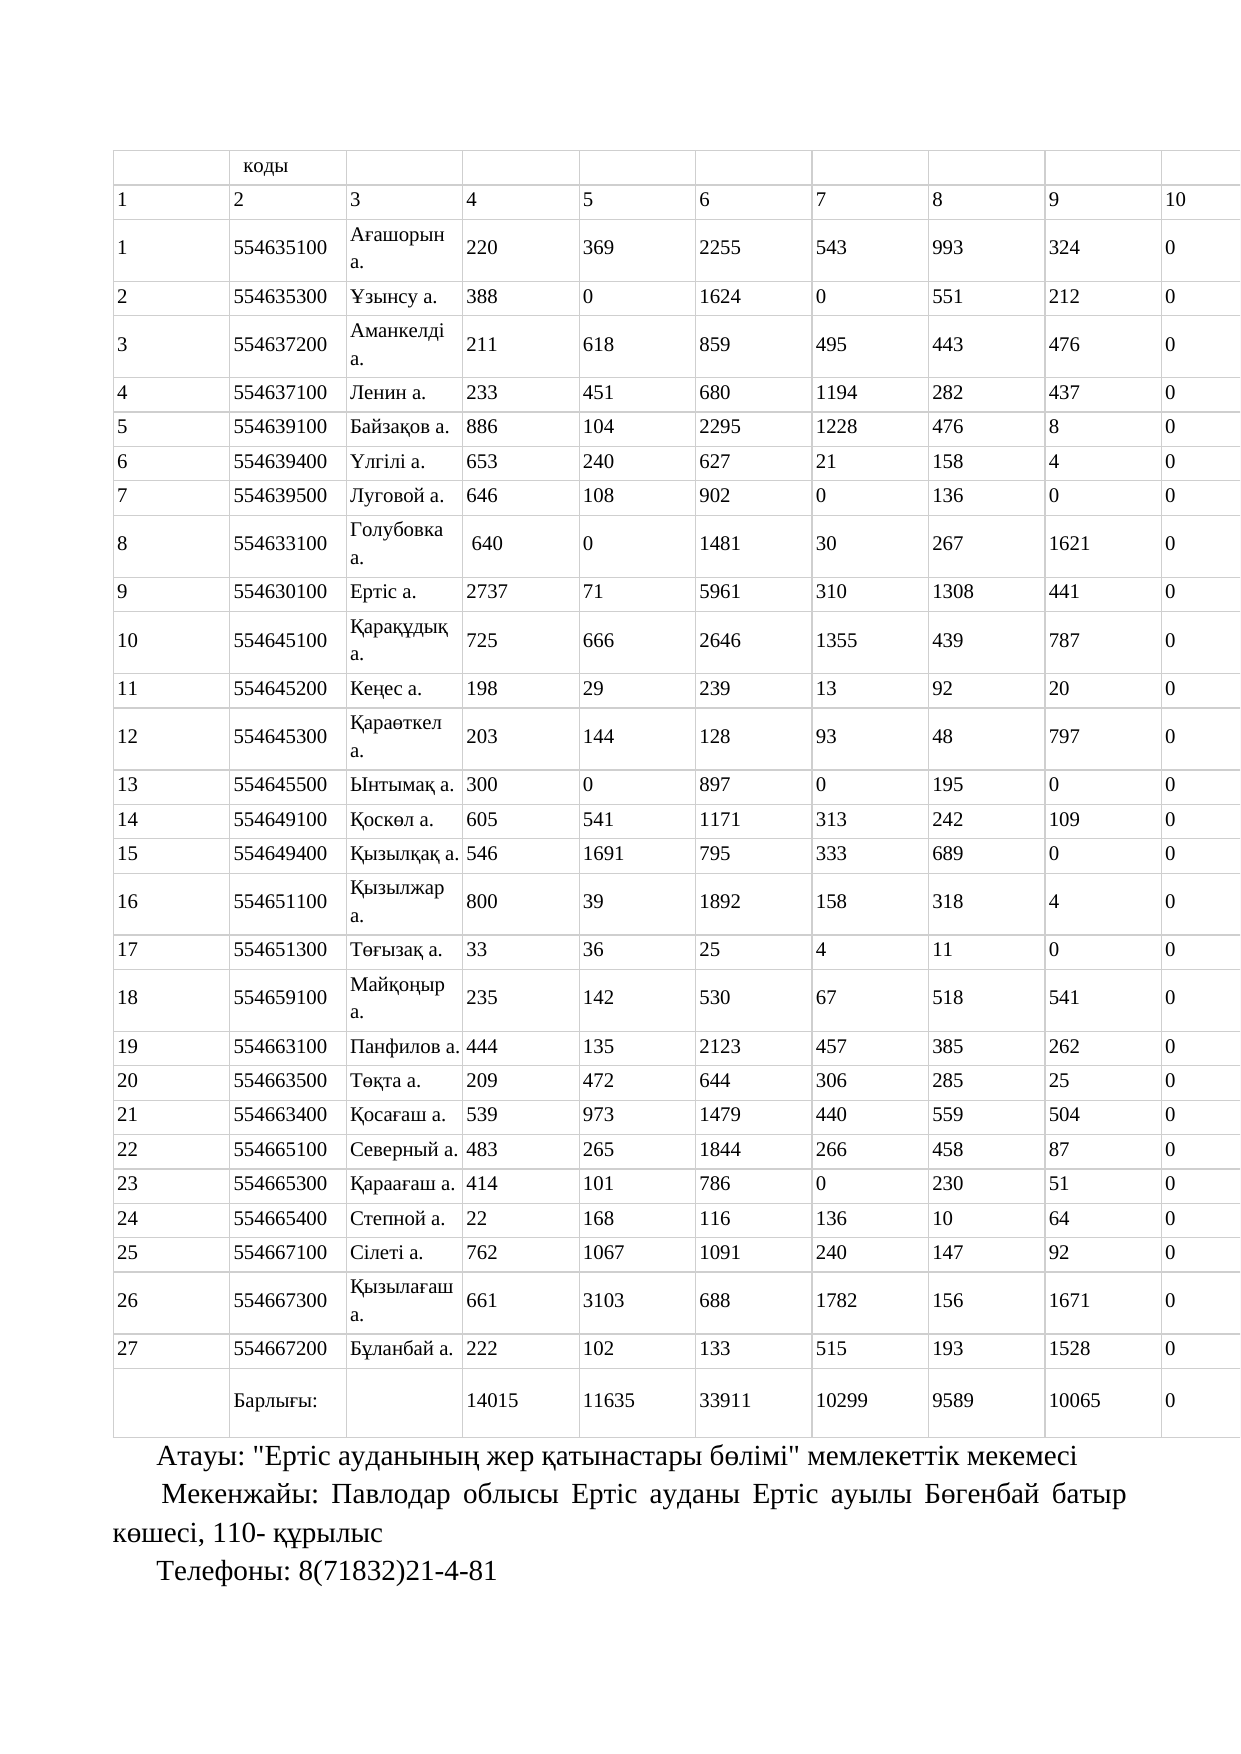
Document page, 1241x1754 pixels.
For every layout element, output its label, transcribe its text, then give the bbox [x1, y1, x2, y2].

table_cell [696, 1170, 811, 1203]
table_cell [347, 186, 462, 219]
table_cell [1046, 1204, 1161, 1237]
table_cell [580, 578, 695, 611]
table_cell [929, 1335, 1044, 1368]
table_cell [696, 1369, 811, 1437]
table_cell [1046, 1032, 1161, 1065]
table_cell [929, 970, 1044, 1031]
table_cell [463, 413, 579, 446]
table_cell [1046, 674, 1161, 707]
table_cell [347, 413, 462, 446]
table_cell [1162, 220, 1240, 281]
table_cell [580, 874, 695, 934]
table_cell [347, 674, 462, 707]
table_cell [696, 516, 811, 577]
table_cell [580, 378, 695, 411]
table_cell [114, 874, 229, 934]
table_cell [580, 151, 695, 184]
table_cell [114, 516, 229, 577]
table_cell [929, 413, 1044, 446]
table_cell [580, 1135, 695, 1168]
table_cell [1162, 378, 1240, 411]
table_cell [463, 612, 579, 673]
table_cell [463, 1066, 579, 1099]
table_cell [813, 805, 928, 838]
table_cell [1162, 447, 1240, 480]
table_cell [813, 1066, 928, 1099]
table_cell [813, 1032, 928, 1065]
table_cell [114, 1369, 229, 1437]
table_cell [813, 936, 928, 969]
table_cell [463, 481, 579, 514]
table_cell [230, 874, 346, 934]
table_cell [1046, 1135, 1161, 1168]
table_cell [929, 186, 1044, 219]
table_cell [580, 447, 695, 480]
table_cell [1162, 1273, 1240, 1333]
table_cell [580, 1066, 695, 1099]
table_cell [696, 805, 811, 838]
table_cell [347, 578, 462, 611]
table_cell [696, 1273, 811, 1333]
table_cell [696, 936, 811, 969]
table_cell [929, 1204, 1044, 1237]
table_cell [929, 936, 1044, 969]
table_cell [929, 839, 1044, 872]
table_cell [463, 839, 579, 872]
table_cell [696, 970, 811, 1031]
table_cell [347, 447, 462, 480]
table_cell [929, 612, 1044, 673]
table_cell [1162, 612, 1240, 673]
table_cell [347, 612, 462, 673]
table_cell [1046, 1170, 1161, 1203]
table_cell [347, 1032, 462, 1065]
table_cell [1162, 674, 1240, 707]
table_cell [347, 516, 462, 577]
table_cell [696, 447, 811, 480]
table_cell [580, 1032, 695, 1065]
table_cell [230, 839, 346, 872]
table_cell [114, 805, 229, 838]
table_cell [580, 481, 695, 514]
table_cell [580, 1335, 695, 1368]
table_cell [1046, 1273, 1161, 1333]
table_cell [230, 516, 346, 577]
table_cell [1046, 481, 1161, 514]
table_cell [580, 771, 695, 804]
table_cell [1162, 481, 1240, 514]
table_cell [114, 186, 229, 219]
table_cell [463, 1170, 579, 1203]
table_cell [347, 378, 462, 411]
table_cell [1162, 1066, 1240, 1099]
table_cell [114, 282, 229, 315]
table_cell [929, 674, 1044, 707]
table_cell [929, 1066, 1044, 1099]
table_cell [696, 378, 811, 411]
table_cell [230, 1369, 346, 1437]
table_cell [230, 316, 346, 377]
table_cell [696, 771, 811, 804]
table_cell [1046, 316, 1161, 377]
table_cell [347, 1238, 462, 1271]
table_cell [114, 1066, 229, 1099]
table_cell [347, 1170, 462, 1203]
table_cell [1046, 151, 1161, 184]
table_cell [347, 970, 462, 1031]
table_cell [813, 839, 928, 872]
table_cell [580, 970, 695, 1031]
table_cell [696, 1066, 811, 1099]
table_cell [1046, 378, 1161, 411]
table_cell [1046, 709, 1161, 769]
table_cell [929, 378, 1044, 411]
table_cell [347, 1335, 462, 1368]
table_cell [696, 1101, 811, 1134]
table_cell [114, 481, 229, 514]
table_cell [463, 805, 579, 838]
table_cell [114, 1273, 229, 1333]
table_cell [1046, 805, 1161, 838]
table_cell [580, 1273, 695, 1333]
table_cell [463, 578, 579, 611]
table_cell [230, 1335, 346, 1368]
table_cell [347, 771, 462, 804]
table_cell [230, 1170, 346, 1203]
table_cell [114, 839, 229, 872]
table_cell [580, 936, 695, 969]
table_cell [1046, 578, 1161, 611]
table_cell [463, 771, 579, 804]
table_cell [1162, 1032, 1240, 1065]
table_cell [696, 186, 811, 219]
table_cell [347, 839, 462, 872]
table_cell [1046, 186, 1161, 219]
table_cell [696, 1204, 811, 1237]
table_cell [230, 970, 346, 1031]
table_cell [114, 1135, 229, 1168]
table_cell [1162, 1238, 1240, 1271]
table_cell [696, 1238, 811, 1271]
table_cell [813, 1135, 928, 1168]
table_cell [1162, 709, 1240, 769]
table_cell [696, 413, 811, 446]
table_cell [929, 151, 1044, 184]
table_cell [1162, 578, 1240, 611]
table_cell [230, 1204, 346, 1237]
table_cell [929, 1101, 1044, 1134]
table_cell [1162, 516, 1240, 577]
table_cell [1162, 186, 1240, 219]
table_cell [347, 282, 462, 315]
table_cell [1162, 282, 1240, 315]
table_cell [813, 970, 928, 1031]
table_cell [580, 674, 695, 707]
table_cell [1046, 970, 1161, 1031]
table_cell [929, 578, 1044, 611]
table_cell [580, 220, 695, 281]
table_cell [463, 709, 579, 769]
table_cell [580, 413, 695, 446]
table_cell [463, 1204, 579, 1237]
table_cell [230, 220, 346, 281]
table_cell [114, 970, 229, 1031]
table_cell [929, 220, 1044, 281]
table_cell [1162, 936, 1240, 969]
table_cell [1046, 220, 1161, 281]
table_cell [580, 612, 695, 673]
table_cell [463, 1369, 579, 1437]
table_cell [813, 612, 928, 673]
text Мекенжайы: Павлодар облысы Ертіс ауданы Ертіс ауылы Бөгенбай батыр көшесі, 110- құрылыс [112, 1476, 1128, 1548]
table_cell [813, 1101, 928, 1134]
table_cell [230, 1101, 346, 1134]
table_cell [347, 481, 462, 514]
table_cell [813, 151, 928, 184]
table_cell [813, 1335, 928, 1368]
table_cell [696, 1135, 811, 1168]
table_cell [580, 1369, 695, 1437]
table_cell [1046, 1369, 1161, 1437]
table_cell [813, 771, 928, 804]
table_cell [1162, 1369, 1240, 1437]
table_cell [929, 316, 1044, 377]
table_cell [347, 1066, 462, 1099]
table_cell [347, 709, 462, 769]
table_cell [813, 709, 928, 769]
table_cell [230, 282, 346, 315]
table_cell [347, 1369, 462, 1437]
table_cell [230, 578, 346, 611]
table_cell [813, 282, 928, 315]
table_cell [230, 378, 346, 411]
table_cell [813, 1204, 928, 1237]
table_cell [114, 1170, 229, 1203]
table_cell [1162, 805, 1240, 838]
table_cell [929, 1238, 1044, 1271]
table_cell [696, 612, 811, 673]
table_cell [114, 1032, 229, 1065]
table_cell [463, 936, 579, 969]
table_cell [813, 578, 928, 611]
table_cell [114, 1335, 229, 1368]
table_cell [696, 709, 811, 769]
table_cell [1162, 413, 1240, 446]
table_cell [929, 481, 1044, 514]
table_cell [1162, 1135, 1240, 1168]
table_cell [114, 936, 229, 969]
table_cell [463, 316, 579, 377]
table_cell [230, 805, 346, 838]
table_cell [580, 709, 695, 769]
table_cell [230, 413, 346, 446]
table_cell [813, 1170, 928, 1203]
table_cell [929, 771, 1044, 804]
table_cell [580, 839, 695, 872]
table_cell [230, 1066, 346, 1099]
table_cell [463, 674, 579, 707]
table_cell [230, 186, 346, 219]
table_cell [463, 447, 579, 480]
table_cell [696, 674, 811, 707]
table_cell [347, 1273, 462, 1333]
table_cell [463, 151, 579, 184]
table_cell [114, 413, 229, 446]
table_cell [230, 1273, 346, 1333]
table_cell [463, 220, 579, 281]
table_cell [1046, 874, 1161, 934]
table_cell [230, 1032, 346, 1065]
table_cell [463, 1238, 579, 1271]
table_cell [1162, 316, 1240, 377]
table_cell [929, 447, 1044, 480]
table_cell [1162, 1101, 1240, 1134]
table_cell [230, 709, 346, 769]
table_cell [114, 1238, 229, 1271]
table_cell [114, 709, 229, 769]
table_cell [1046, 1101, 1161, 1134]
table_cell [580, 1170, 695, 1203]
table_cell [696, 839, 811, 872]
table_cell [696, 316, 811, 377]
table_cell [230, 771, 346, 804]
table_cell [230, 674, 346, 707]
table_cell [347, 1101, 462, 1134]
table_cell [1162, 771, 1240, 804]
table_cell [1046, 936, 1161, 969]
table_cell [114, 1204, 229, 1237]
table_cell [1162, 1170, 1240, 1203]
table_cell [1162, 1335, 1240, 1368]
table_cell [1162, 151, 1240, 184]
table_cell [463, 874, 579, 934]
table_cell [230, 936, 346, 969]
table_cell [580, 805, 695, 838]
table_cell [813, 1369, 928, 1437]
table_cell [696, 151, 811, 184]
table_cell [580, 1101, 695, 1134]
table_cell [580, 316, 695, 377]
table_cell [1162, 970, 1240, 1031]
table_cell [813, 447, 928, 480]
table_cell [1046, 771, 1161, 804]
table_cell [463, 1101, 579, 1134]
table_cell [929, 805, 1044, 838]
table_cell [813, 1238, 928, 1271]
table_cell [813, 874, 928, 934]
text Атауы: "Ертіс ауданының жер қатынастары бөлімі" мемлекеттік мекемесі [112, 1438, 1128, 1471]
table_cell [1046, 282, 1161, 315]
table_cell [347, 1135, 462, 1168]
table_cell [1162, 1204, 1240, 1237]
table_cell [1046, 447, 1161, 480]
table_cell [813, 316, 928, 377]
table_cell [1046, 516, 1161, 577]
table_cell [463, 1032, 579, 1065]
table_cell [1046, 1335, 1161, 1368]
text Телефоны: 8(71832)21-4-81 [112, 1553, 1128, 1587]
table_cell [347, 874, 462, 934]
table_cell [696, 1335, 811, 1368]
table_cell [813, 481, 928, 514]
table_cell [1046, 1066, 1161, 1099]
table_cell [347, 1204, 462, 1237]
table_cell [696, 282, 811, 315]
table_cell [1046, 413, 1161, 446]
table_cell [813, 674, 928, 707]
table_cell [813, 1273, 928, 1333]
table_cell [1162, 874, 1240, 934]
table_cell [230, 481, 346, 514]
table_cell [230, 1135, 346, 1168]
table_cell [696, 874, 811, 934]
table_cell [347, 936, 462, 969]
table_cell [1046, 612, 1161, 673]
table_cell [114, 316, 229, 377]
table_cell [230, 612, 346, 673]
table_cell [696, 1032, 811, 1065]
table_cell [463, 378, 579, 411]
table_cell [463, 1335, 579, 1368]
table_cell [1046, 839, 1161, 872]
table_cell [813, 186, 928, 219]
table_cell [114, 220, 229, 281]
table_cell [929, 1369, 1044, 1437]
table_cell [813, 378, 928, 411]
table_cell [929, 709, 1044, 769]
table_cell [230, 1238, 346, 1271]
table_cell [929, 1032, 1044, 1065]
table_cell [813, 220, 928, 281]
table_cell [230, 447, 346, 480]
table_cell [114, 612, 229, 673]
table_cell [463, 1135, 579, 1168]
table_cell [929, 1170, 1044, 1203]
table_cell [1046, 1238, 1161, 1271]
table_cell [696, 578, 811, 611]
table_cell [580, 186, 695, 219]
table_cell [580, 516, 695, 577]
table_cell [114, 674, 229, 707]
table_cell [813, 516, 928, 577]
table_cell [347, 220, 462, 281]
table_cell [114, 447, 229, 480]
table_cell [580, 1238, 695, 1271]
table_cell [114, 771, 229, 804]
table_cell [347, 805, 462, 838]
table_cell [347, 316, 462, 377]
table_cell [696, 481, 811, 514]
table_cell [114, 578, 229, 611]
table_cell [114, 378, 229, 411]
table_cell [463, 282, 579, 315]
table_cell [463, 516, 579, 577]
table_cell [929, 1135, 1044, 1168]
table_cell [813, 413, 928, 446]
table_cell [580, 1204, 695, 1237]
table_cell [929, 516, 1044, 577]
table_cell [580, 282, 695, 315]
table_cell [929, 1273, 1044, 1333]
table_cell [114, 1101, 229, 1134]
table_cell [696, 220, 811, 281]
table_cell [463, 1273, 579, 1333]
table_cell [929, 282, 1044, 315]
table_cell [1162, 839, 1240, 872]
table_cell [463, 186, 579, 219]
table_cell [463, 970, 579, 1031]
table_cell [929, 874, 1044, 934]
